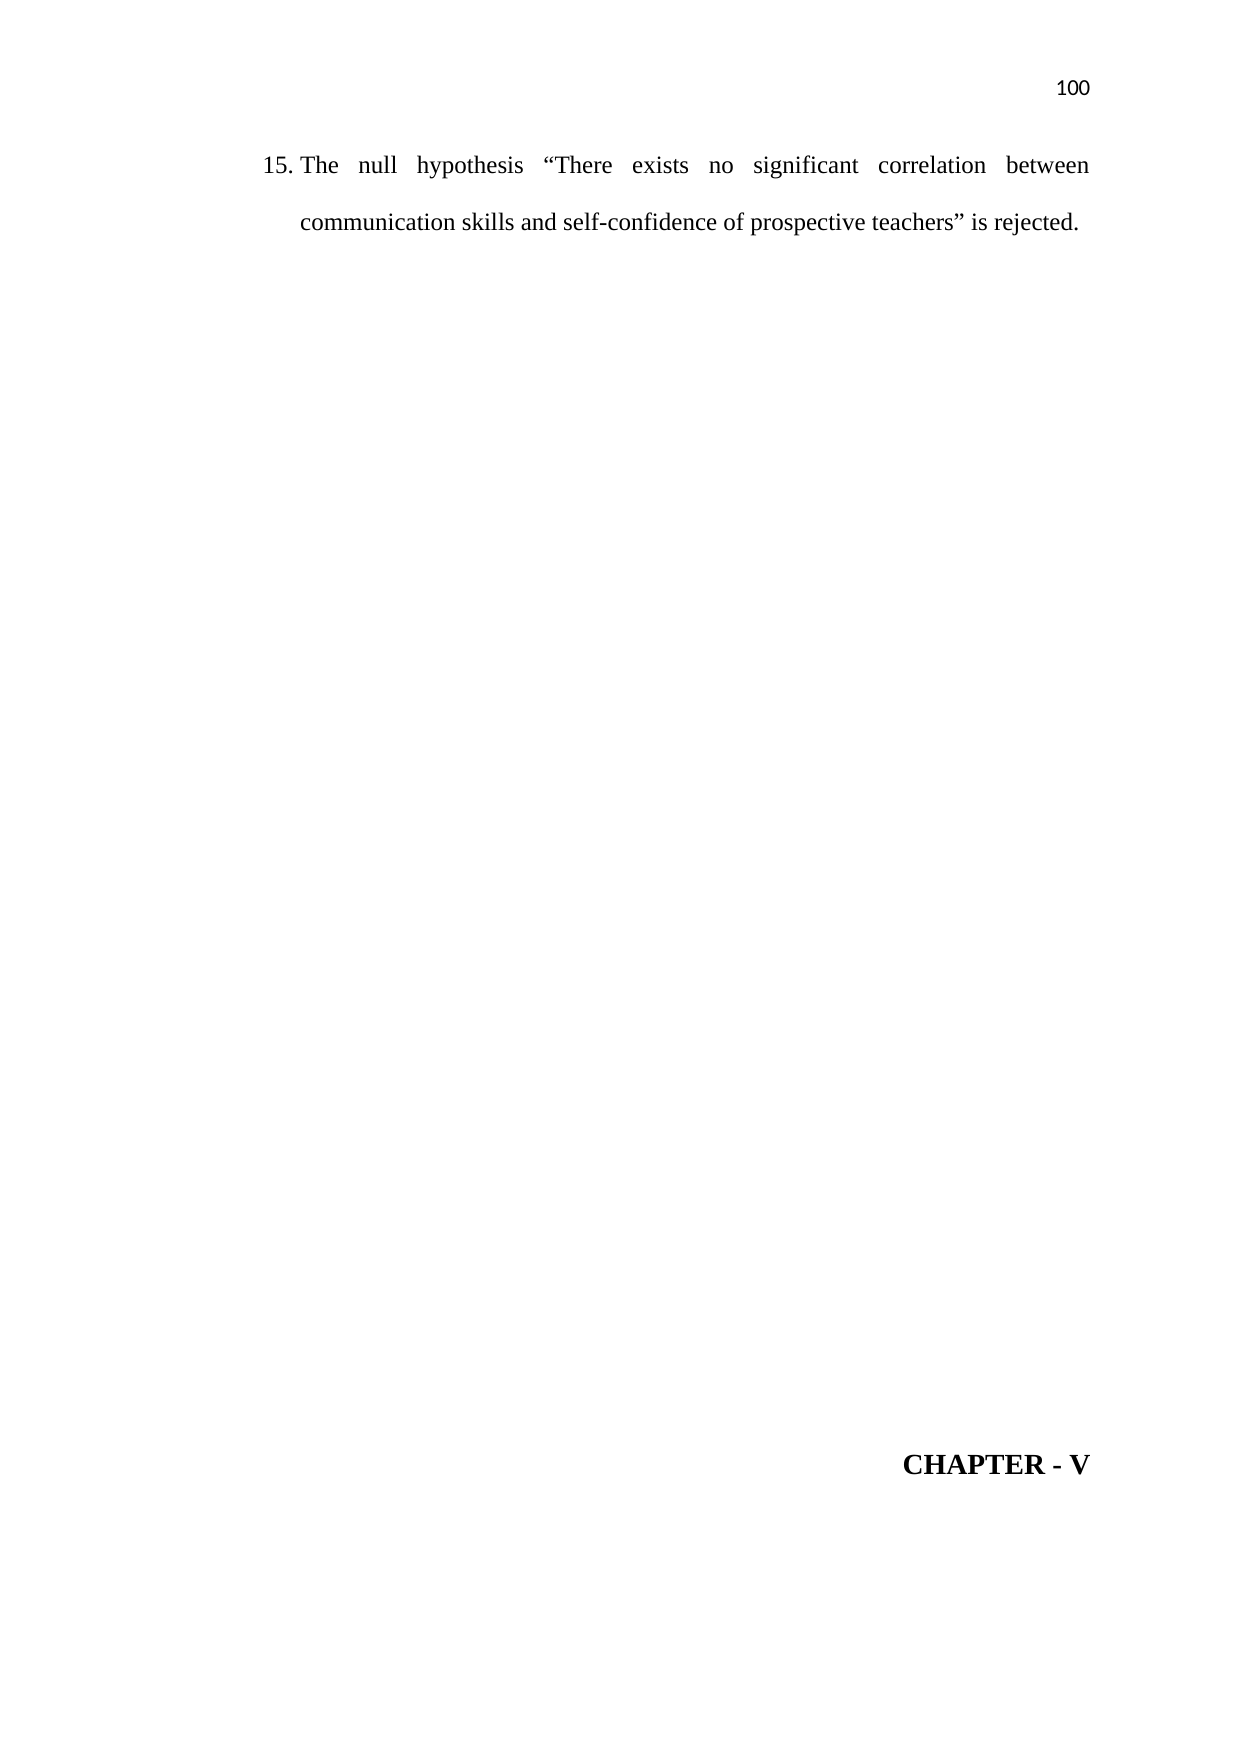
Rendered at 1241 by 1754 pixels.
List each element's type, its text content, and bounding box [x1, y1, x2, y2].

list The null hypothesis “There exists no significant correlation between communication skills and self-confidence of prospective teachers” is rejected. [262, 150, 1090, 236]
text CHAPTER - V [225, 1447, 1090, 1481]
